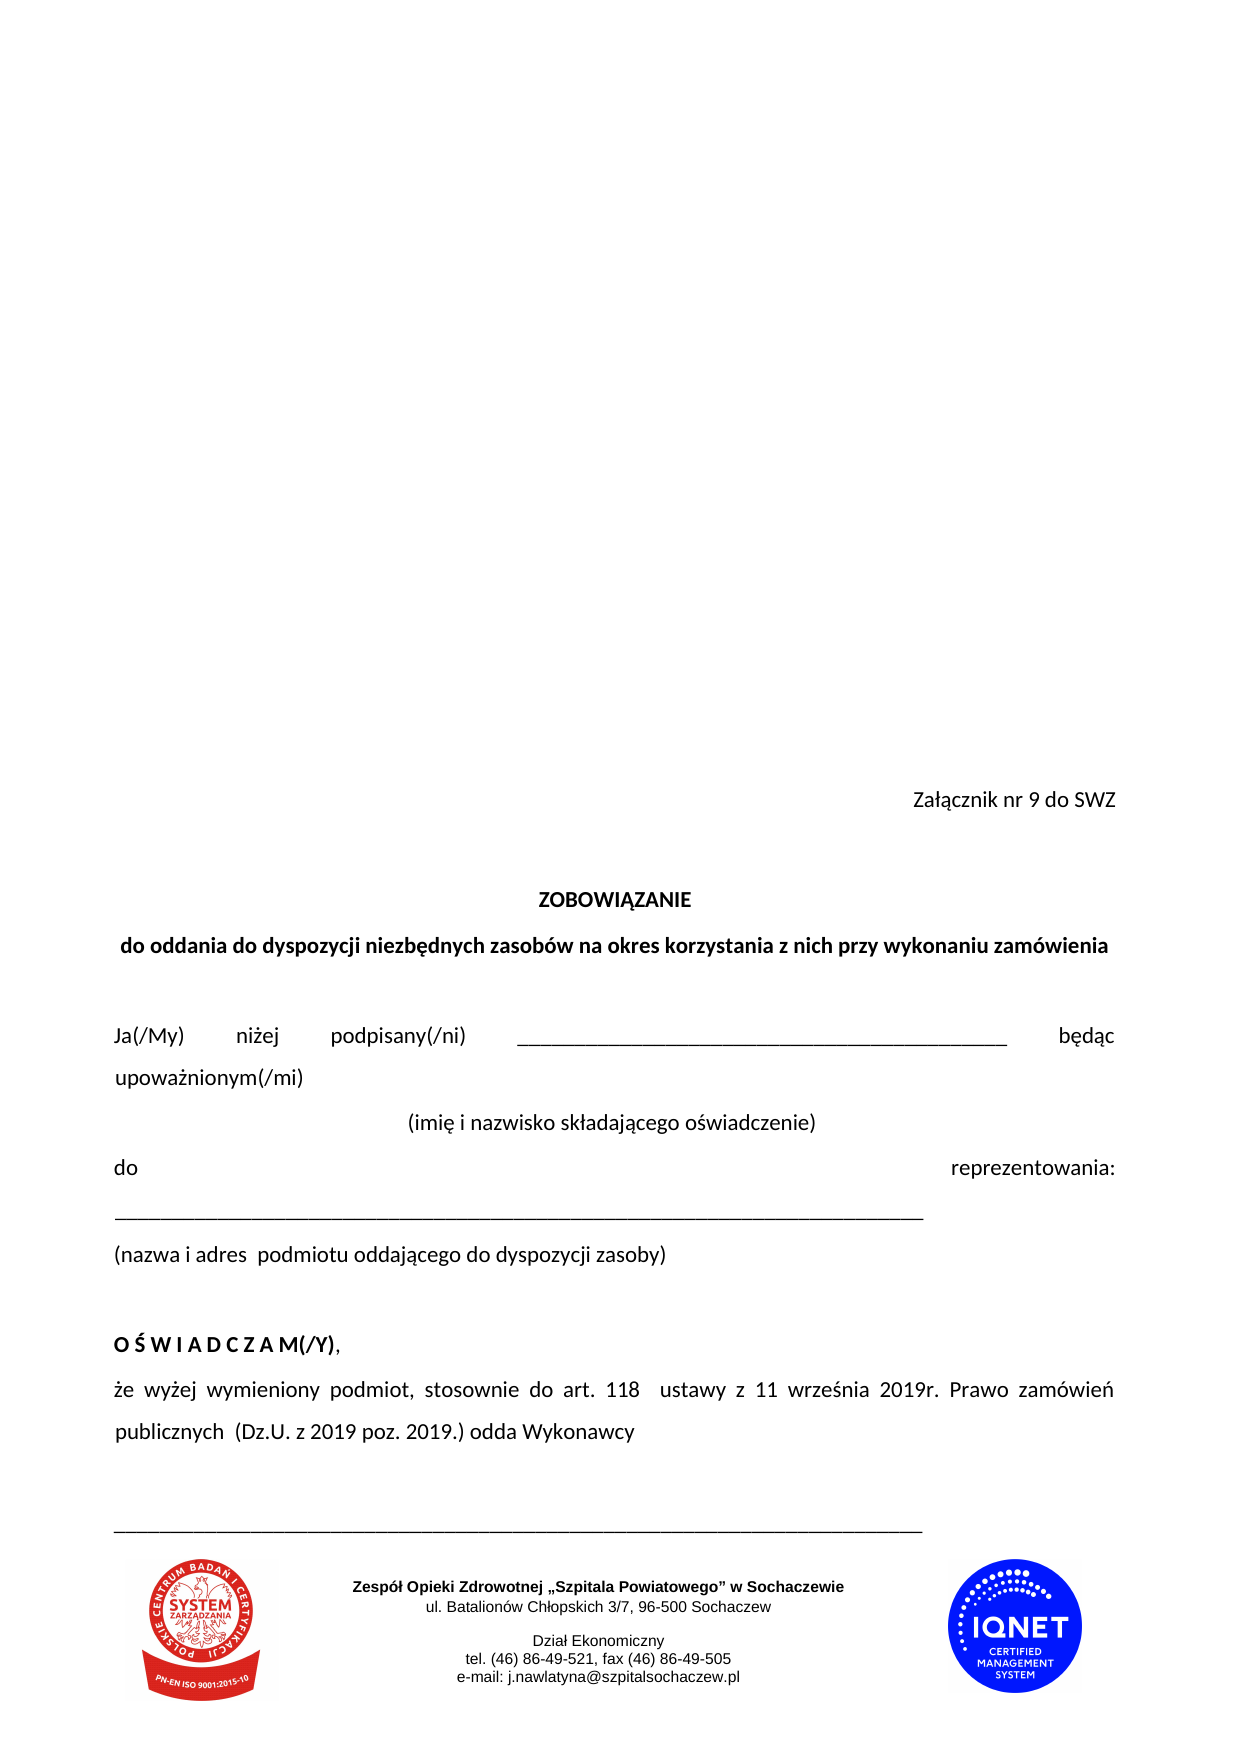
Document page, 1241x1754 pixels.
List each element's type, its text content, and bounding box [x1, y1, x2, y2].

text że wyżej wymieniony podmiot, stosownie do art. 118 ustawy z 11 września 2019r. Prawo zamówień publicznych (Dz.U. z 2019 poz. 2019.) odda Wykonawcy [114, 1376, 1116, 1446]
text ZOBOWIĄZANIE [114, 886, 1116, 914]
picture [948, 1559, 1082, 1693]
picture [125, 1559, 279, 1701]
text _______________________________________________________________________ [114, 1508, 1116, 1536]
text (imię i nazwisko składającego oświadczenie) [334, 1108, 1116, 1136]
text do oddania do dyspozycji niezbędnych zasobów na okres korzystania z nich przy wykonaniu zamówienia [114, 931, 1116, 959]
text Załącznik nr 9 do SWZ [114, 785, 1116, 843]
text O Ś W I A D C Z A M(/Y), [114, 1330, 1116, 1358]
text (nazwa i adres podmiotu oddającego do dyspozycji zasoby) [114, 1240, 1116, 1268]
text do reprezentowania: _______________________________________________________________________ [114, 1153, 1116, 1223]
text Ja(/My) niżej podpisany(/ni) ___________________________________________ będąc upoważnionym(/mi) [114, 1021, 1116, 1091]
